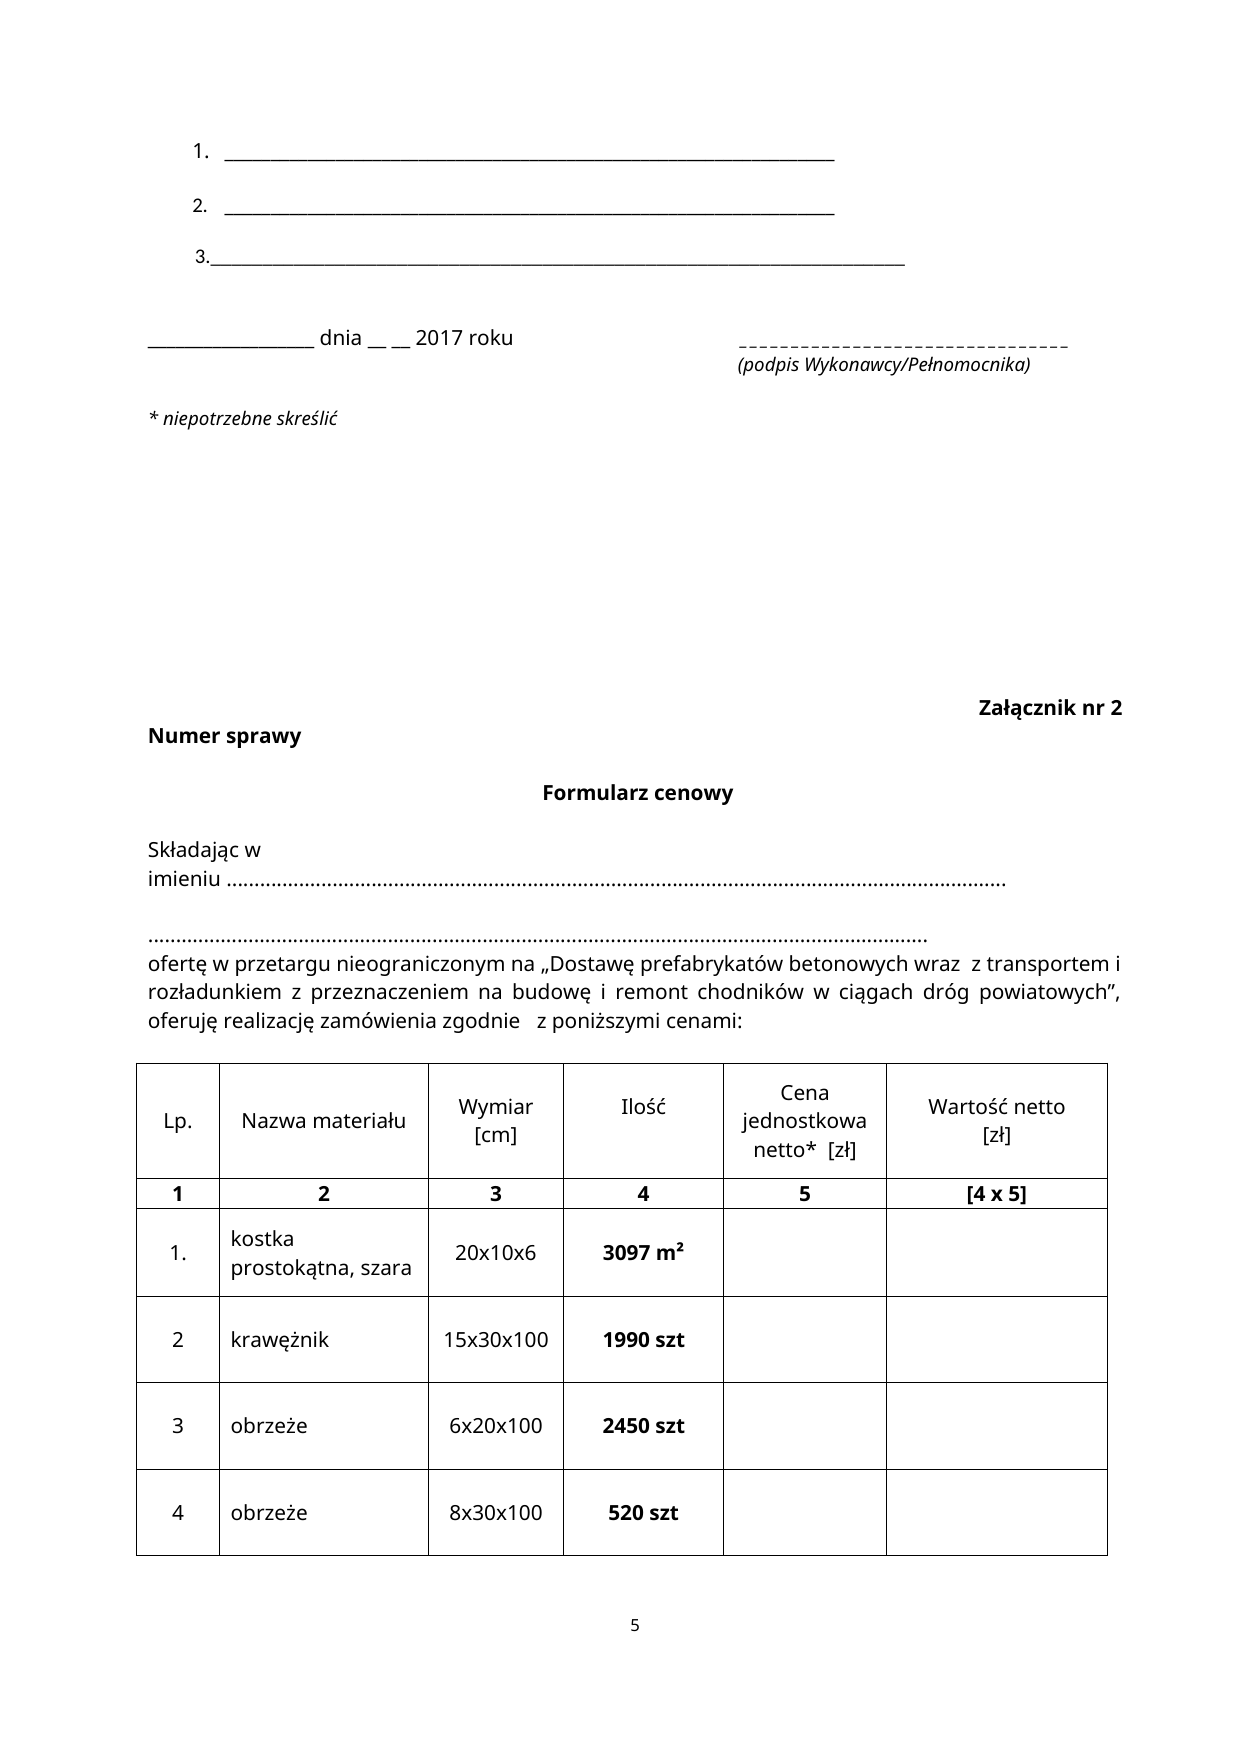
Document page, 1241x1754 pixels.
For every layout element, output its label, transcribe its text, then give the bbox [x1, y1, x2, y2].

table_cell 4 [564, 1179, 723, 1208]
list __________________________________________________________________ [192, 136, 1122, 164]
text * niepotrzebne skreślić [148, 405, 1122, 431]
table_cell [4 x 5] [887, 1179, 1107, 1208]
table_cell 2 [137, 1297, 219, 1382]
table_cell [887, 1383, 1107, 1468]
table_cell kostka prostokątna, szara [220, 1209, 428, 1296]
text __________________ dnia __ __ 2017 roku ________________________________ [148, 323, 1122, 351]
table_cell 3097 m² [564, 1209, 723, 1296]
table_cell [724, 1297, 886, 1382]
text ............................................................................................................................................ [148, 921, 1122, 949]
table_cell [887, 1209, 1107, 1296]
table_cell 8x30x100 [429, 1470, 563, 1555]
table_cell [724, 1209, 886, 1296]
table_cell 15x30x100 [429, 1297, 563, 1382]
table_cell 1 [137, 1179, 219, 1208]
table_cell [887, 1470, 1107, 1555]
table_cell obrzeże [220, 1470, 428, 1555]
table_cell 1990 szt [564, 1297, 723, 1382]
table_cell [887, 1297, 1107, 1382]
table_cell 3 [137, 1383, 219, 1468]
text ofertę w przetargu nieograniczonym na „Dostawę prefabrykatów betonowych wraz z transportem i rozładunkiem z przeznaczeniem na budowę i remont chodników w ciągach dróg powiatowych”, oferuję realizację zamówienia zgodnie z poniższymi cenami: [148, 949, 1122, 1034]
table_header Cena jednostkowa netto* [zł] [724, 1064, 886, 1177]
table_cell 5 [724, 1179, 886, 1208]
table_cell krawężnik [220, 1297, 428, 1382]
text (podpis Wykonawcy/Pełnomocnika) [325, 351, 1122, 377]
table_cell 2450 szt [564, 1383, 723, 1468]
table_header Wymiar [cm] [429, 1064, 563, 1177]
text 3.___________________________________________________________________ [185, 243, 1122, 269]
table_header Lp. [137, 1064, 219, 1177]
text Załącznik nr 2 [148, 693, 1122, 721]
table_header Ilość [564, 1064, 723, 1177]
table_cell 520 szt [564, 1470, 723, 1555]
text Składając w imieniu ............................................................................................................................................ [148, 835, 1122, 892]
list __________________________________________________________________ [192, 190, 1122, 218]
table_cell obrzeże [220, 1383, 428, 1468]
table_cell [724, 1470, 886, 1555]
table_cell [724, 1383, 886, 1468]
table_header Wartość netto [zł] [887, 1064, 1107, 1177]
table_cell 2 [220, 1179, 428, 1208]
table_header Nazwa materiału [220, 1064, 428, 1177]
table_cell 3 [429, 1179, 563, 1208]
text Formularz cenowy [148, 778, 1122, 807]
table_cell 1. [137, 1209, 219, 1296]
text Numer sprawy [148, 721, 1122, 750]
table_cell 6x20x100 [429, 1383, 563, 1468]
table_cell 20x10x6 [429, 1209, 563, 1296]
table_cell 4 [137, 1470, 219, 1555]
